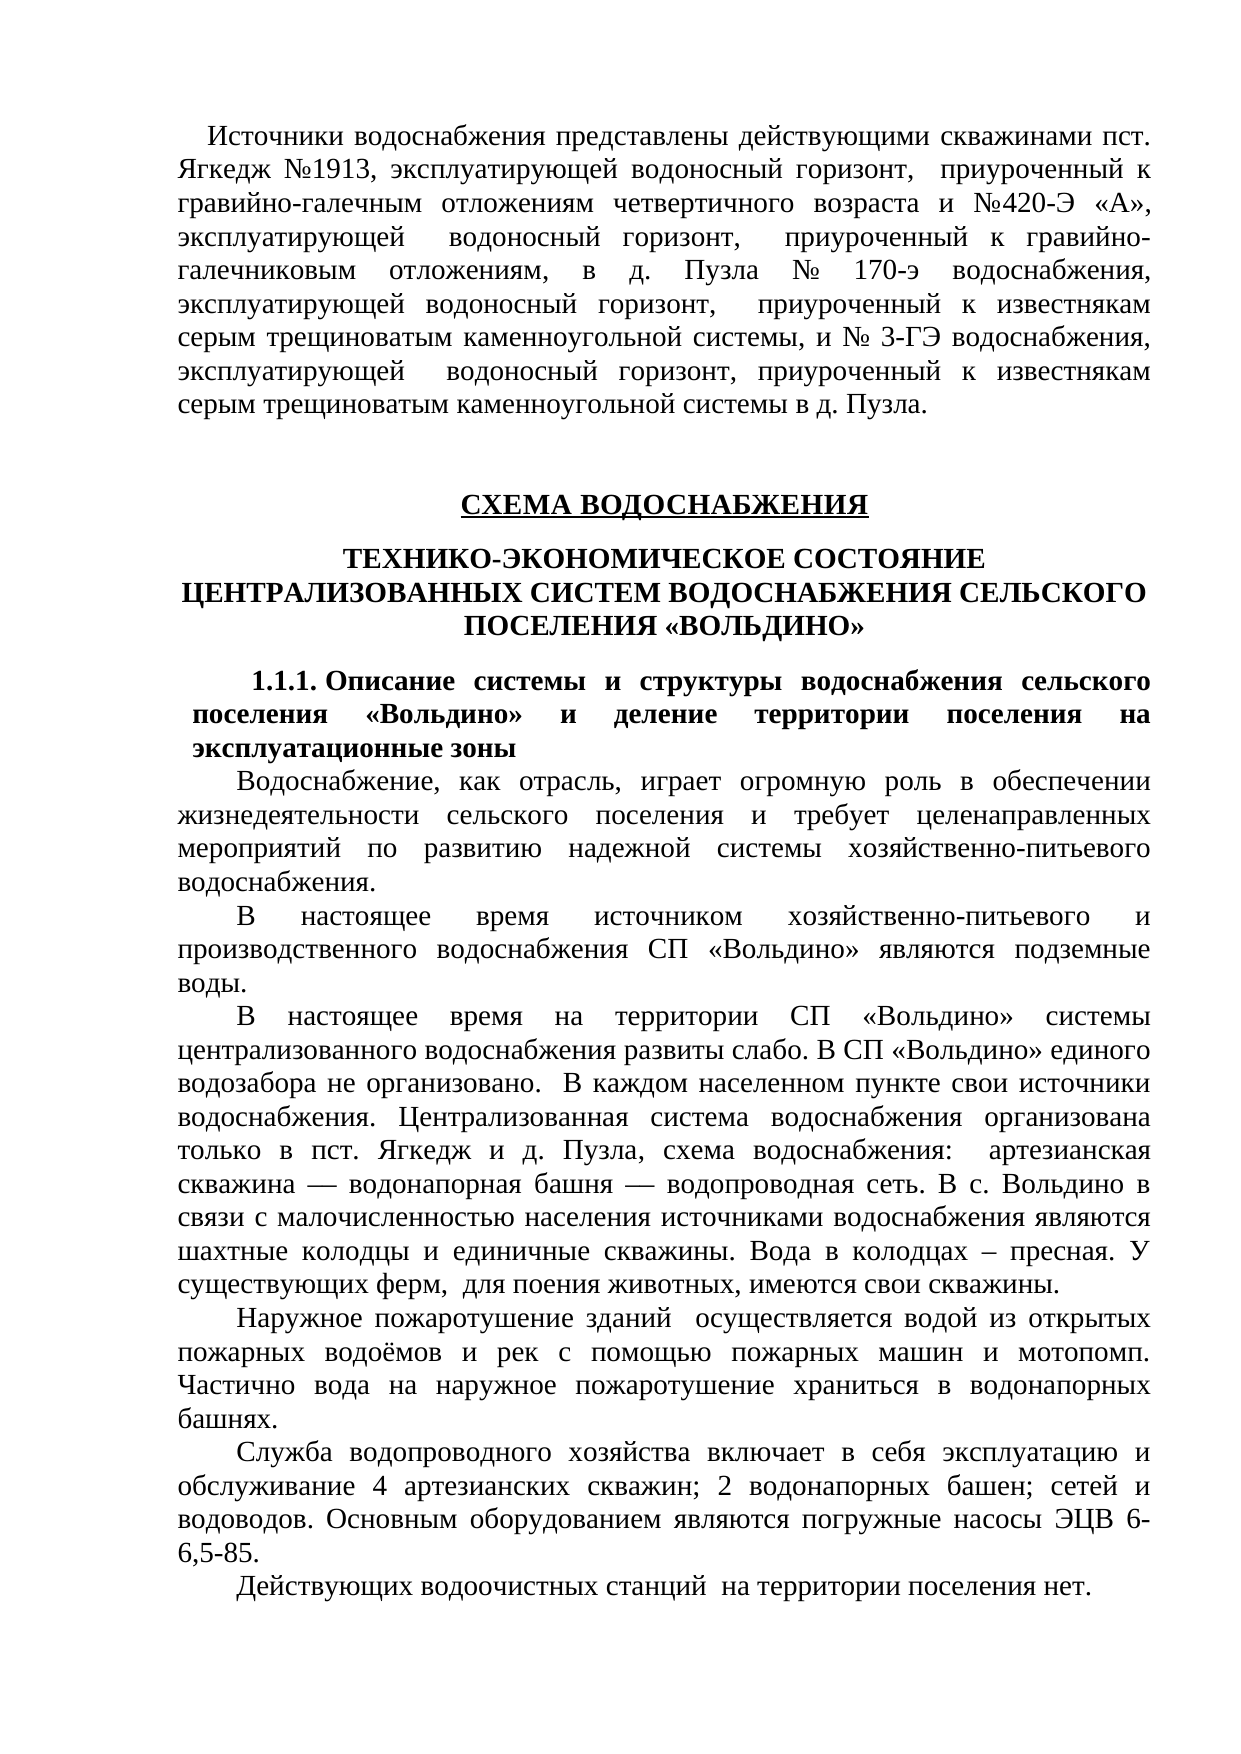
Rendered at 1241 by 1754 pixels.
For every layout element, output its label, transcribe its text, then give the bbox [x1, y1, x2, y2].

list Описание системы и структуры водоснабжения сельского поселения «Вольдино» и деление территории поселения на эксплуатационные зоны [192, 663, 1152, 763]
text Водоснабжение, как отрасль, играет огромную роль в обеспечении жизнедеятельности сельского поселения и требует целенаправленных мероприятий по развитию надежной системы хозяйственно-питьевого водоснабжения. [177, 763, 1152, 898]
text СХЕМА ВОДОСНАБЖЕНИЯ [177, 487, 1152, 521]
text В настоящее время на территории СП «Вольдино» системы централизованного водоснабжения развиты слабо. В СП «Вольдино» единого водозабора не организовано. В каждом населенном пункте свои источники водоснабжения. Централизованная система водоснабжения организована только в пст. Ягкедж и д. Пузла, схема водоснабжения: артезианская скважина –– водонапорная башня –– водопроводная сеть. В с. Вольдино в связи с малочисленностью населения источниками водоснабжения являются шахтные колодцы и единичные скважины. Вода в колодцах – пресная. У существующих ферм, для поения животных, имеются свои скважины. [177, 998, 1152, 1300]
text Служба водопроводного хозяйства включает в себя эксплуатацию и обслуживание 4 артезианских скважин; 2 водонапорных башен; сетей и водоводов. Основным оборудованием являются погружные насосы ЭЦВ 6-6,5-85. [177, 1434, 1152, 1568]
text Действующих водоочистных станций на территории поселения нет. [177, 1568, 1152, 1602]
text В настоящее время источником хозяйственно-питьевого и производственного водоснабжения СП «Вольдино» являются подземные воды. [177, 898, 1152, 998]
list ТЕХНИКО-ЭКОНОМИЧЕСКОЕ СОСТОЯНИЕ ЦЕНТРАЛИЗОВАННЫХ СИСТЕМ ВОДОСНАБЖЕНИЯ СЕЛЬСКОГО ПОСЕЛЕНИЯ «ВОЛЬДИНО» [177, 541, 1152, 642]
text Наружное пожаротушение зданий осуществляется водой из открытых пожарных водоёмов и рек с помощью пожарных машин и мотопомп. Частично вода на наружное пожаротушение храниться в водонапорных башнях. [177, 1300, 1152, 1434]
text Источники водоснабжения представлены действующими скважинами пст. Ягкедж №1913, эксплуатирующей водоносный горизонт, приуроченный к гравийно-галечным отложениям четвертичного возраста и №420-Э «А», эксплуатирующей водоносный горизонт, приуроченный к гравийно-галечниковым отложениям, в д. Пузла № 170-э водоснабжения, эксплуатирующей водоносный горизонт, приуроченный к известнякам серым трещиноватым каменноугольной системы, и № 3-ГЭ водоснабжения, эксплуатирующей водоносный горизонт, приуроченный к известнякам серым трещиноватым каменноугольной системы в д. Пузла. [177, 118, 1152, 420]
